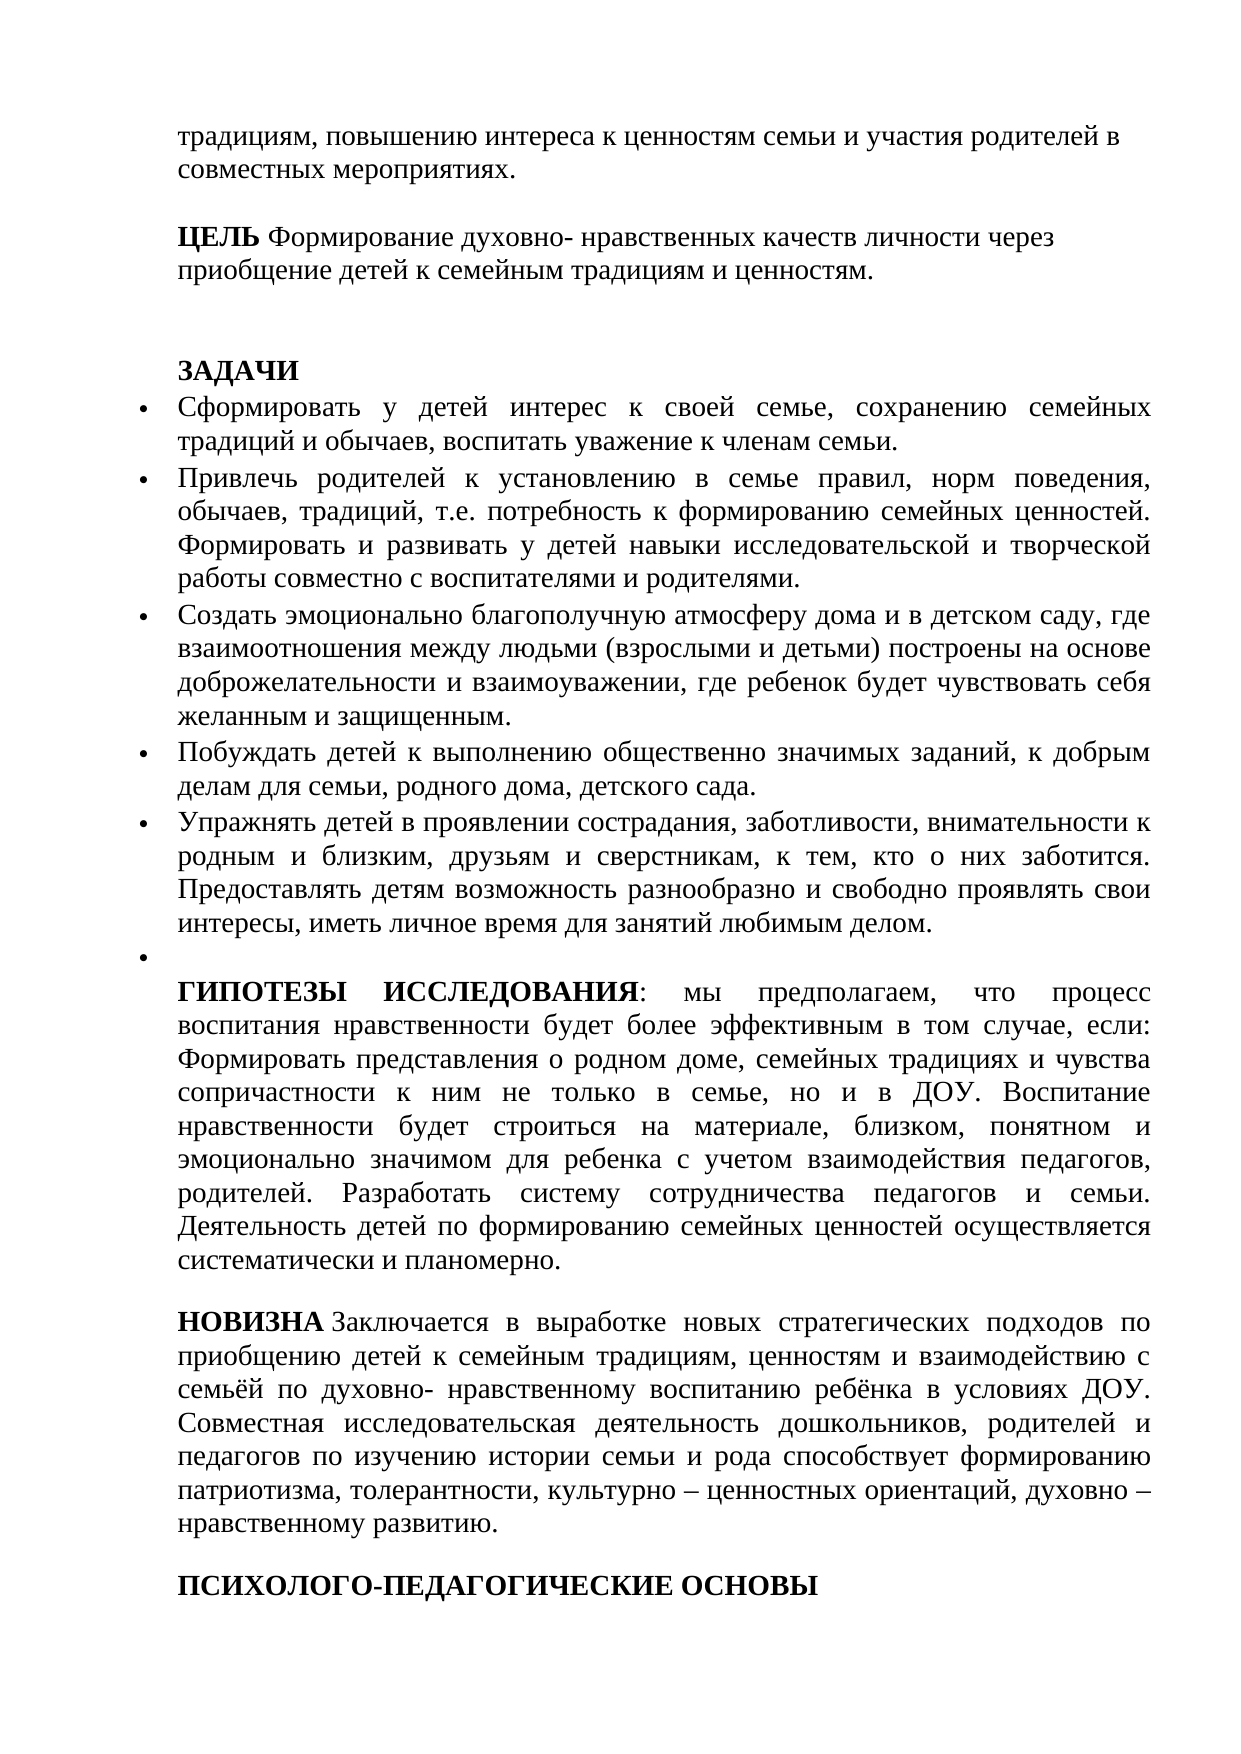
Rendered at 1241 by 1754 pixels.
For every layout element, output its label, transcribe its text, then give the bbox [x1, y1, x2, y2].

list Сформировать у детей интерес к своей семье, сохранению семейных традиций и обычаев, воспитать уважение к членам семьи. [140, 389, 1152, 457]
list Побуждать детей к выполнению общественно значимых заданий, к добрым делам для семьи, родного дома, детского сада. [140, 734, 1152, 801]
list Привлечь родителей к установлению в семье правил, норм поведения, обычаев, традиций, т.е. потребность к формированию семейных ценностей. Формировать и развивать у детей навыки исследовательской и творческой работы совместно с воспитателями и родителями. [140, 460, 1152, 594]
text ЗАДАЧИ [177, 353, 1152, 386]
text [177, 118, 1152, 185]
list Упражнять детей в проявлении сострадания, заботливости, внимательности к родным и близким, друзьям и сверстникам, к тем, кто о них заботится. Предоставлять детям возможность разнообразно и свободно проявлять свои интересы, иметь личное время для занятий любимым делом. [140, 804, 1152, 939]
text ЦЕЛЬ Формирование духовно- нравственных качеств личности через приобщение детей к семейным традициям и ценностям. [177, 219, 1152, 286]
text ГИПОТЕЗЫ ИССЛЕДОВАНИЯ: мы предполагаем, что процесс воспитания нравственности будет более эффективным в том случае, если: Формировать представления о родном доме, семейных традициях и чувства сопричастности к ним не только в семье, но и в ДОУ. Воспитание нравственности будет строиться на материале, близком, понятном и эмоционально значимом для ребенка с учетом взаимодействия педагогов, родителей. Разработать систему сотрудничества педагогов и семьи. Деятельность детей по формированию семейных ценностей осуществляется систематически и планомерно. [177, 974, 1152, 1276]
text ПСИХОЛОГО-ПЕДАГОГИЧЕСКИЕ ОСНОВЫ [177, 1568, 1152, 1601]
list Создать эмоционально благополучную атмосферу дома и в детском саду, где взаимоотношения между людьми (взрослыми и детьми) построены на основе доброжелательности и взаимоуважении, где ребенок будет чувствовать себя желанным и защищенным. [140, 597, 1152, 731]
text НОВИЗНА Заключается в выработке новых стратегических подходов по приобщению детей к семейным традициям, ценностям и взаимодействию с семьёй по духовно- нравственному воспитанию ребёнка в условиях ДОУ. Совместная исследовательская деятельность дошкольников, родителей и педагогов по изучению истории семьи и рода способствует формированию патриотизма, толерантности, культурно – ценностных ориентаций, духовно – нравственному развитию. [177, 1304, 1152, 1539]
